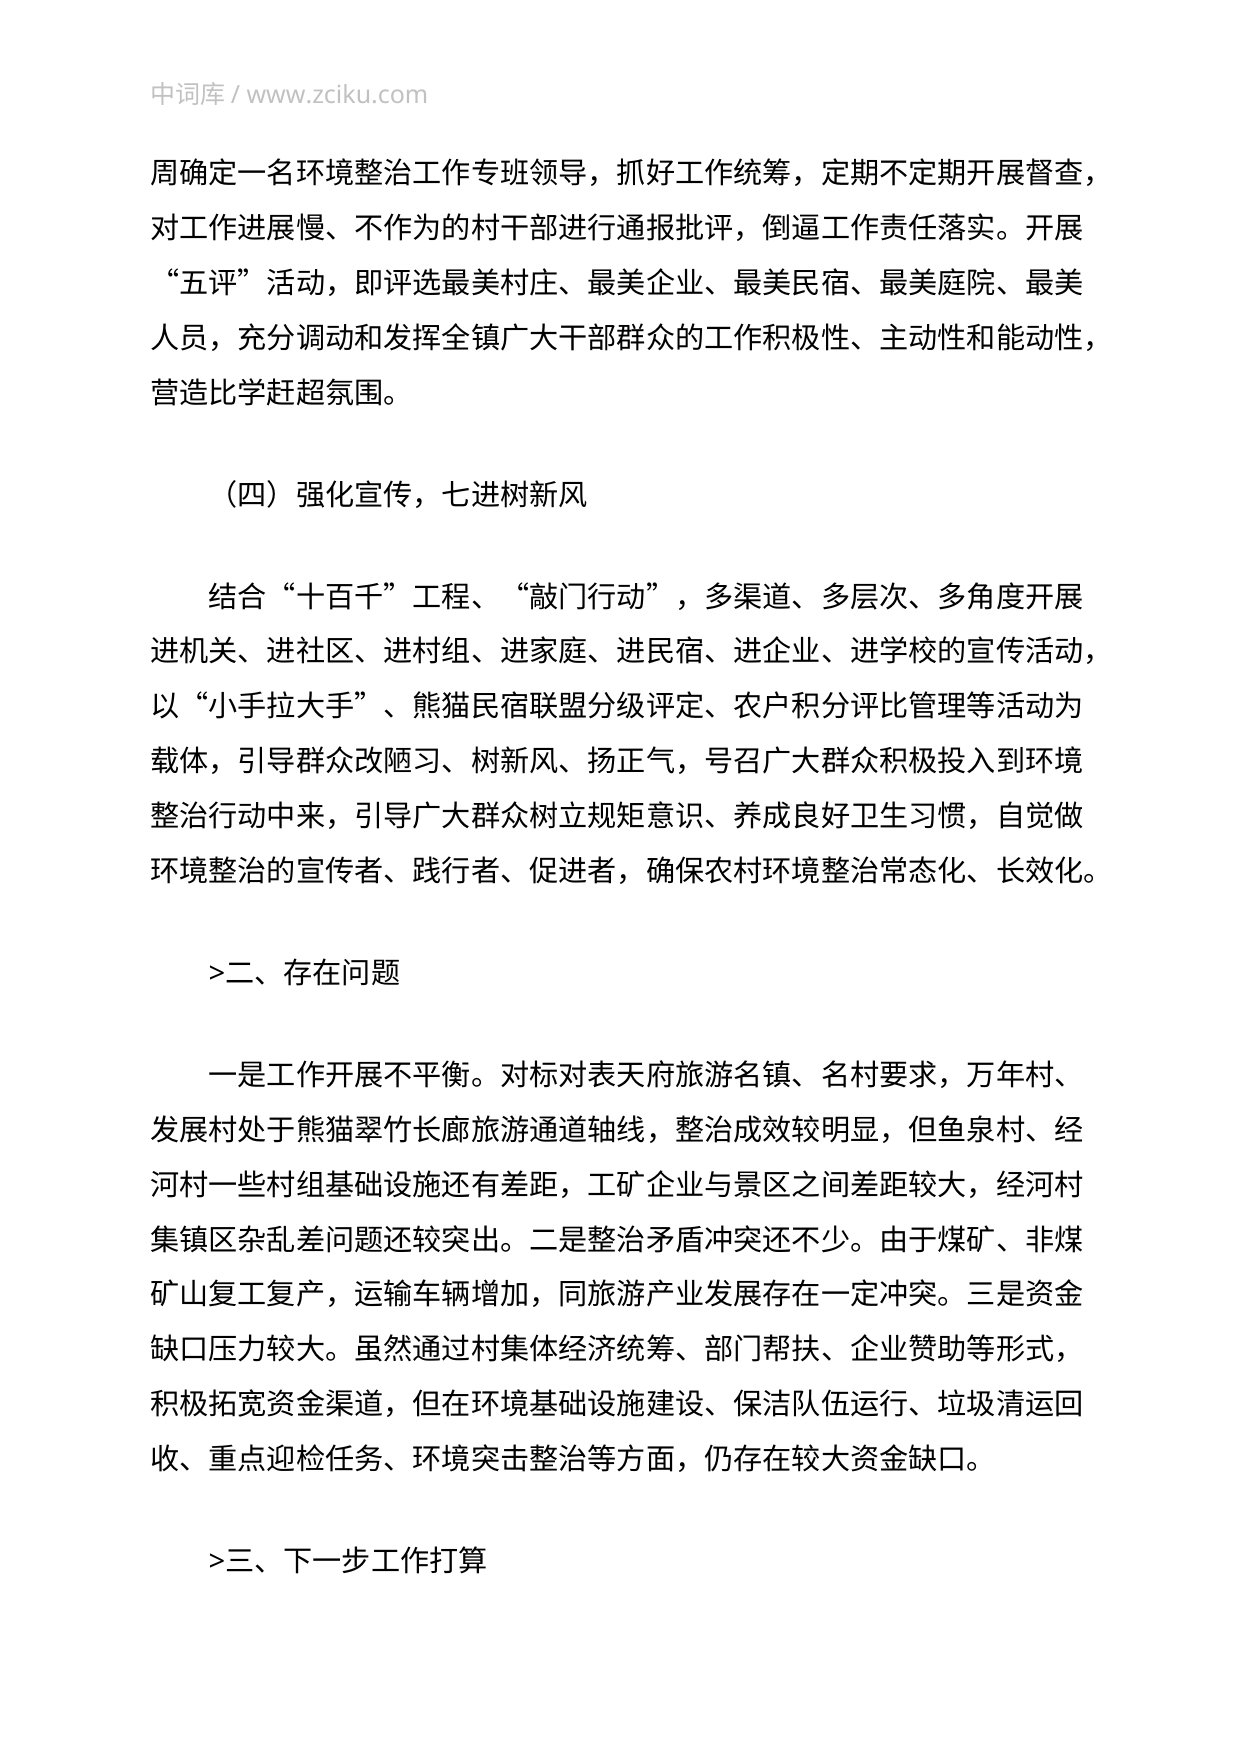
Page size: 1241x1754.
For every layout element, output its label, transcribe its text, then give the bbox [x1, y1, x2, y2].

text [150, 150, 1090, 412]
text 结合“十百千”工程、“敲门行动”，多渠道、多层次、多角度开展进机关、进社区、进村组、进家庭、进民宿、进企业、进学校的宣传活动，以“小手拉大手”、熊猫民宿联盟分级评定、农户积分评比管理等活动为载体，引导群众改陋习、树新风、扬正气，号召广大群众积极投入到环境整治行动中来，引导广大群众树立规矩意识、养成良好卫生习惯，自觉做环境整治的宣传者、践行者、促进者，确保农村环境整治常态化、长效化。 [150, 573, 1090, 890]
text >三、下一步工作打算 [150, 1537, 1090, 1580]
text （四）强化宣传，七进树新风 [150, 471, 1090, 514]
text >二、存在问题 [150, 949, 1090, 992]
text 一是工作开展不平衡。对标对表天府旅游名镇、名村要求，万年村、发展村处于熊猫翠竹长廊旅游通道轴线，整治成效较明显，但鱼泉村、经河村一些村组基础设施还有差距，工矿企业与景区之间差距较大，经河村集镇区杂乱差问题还较突出。二是整治矛盾冲突还不少。由于煤矿、非煤矿山复工复产，运输车辆增加，同旅游产业发展存在一定冲突。三是资金缺口压力较大。虽然通过村集体经济统筹、部门帮扶、企业赞助等形式，积极拓宽资金渠道，但在环境基础设施建设、保洁队伍运行、垃圾清运回收、重点迎检任务、环境突击整治等方面，仍存在较大资金缺口。 [150, 1051, 1090, 1478]
